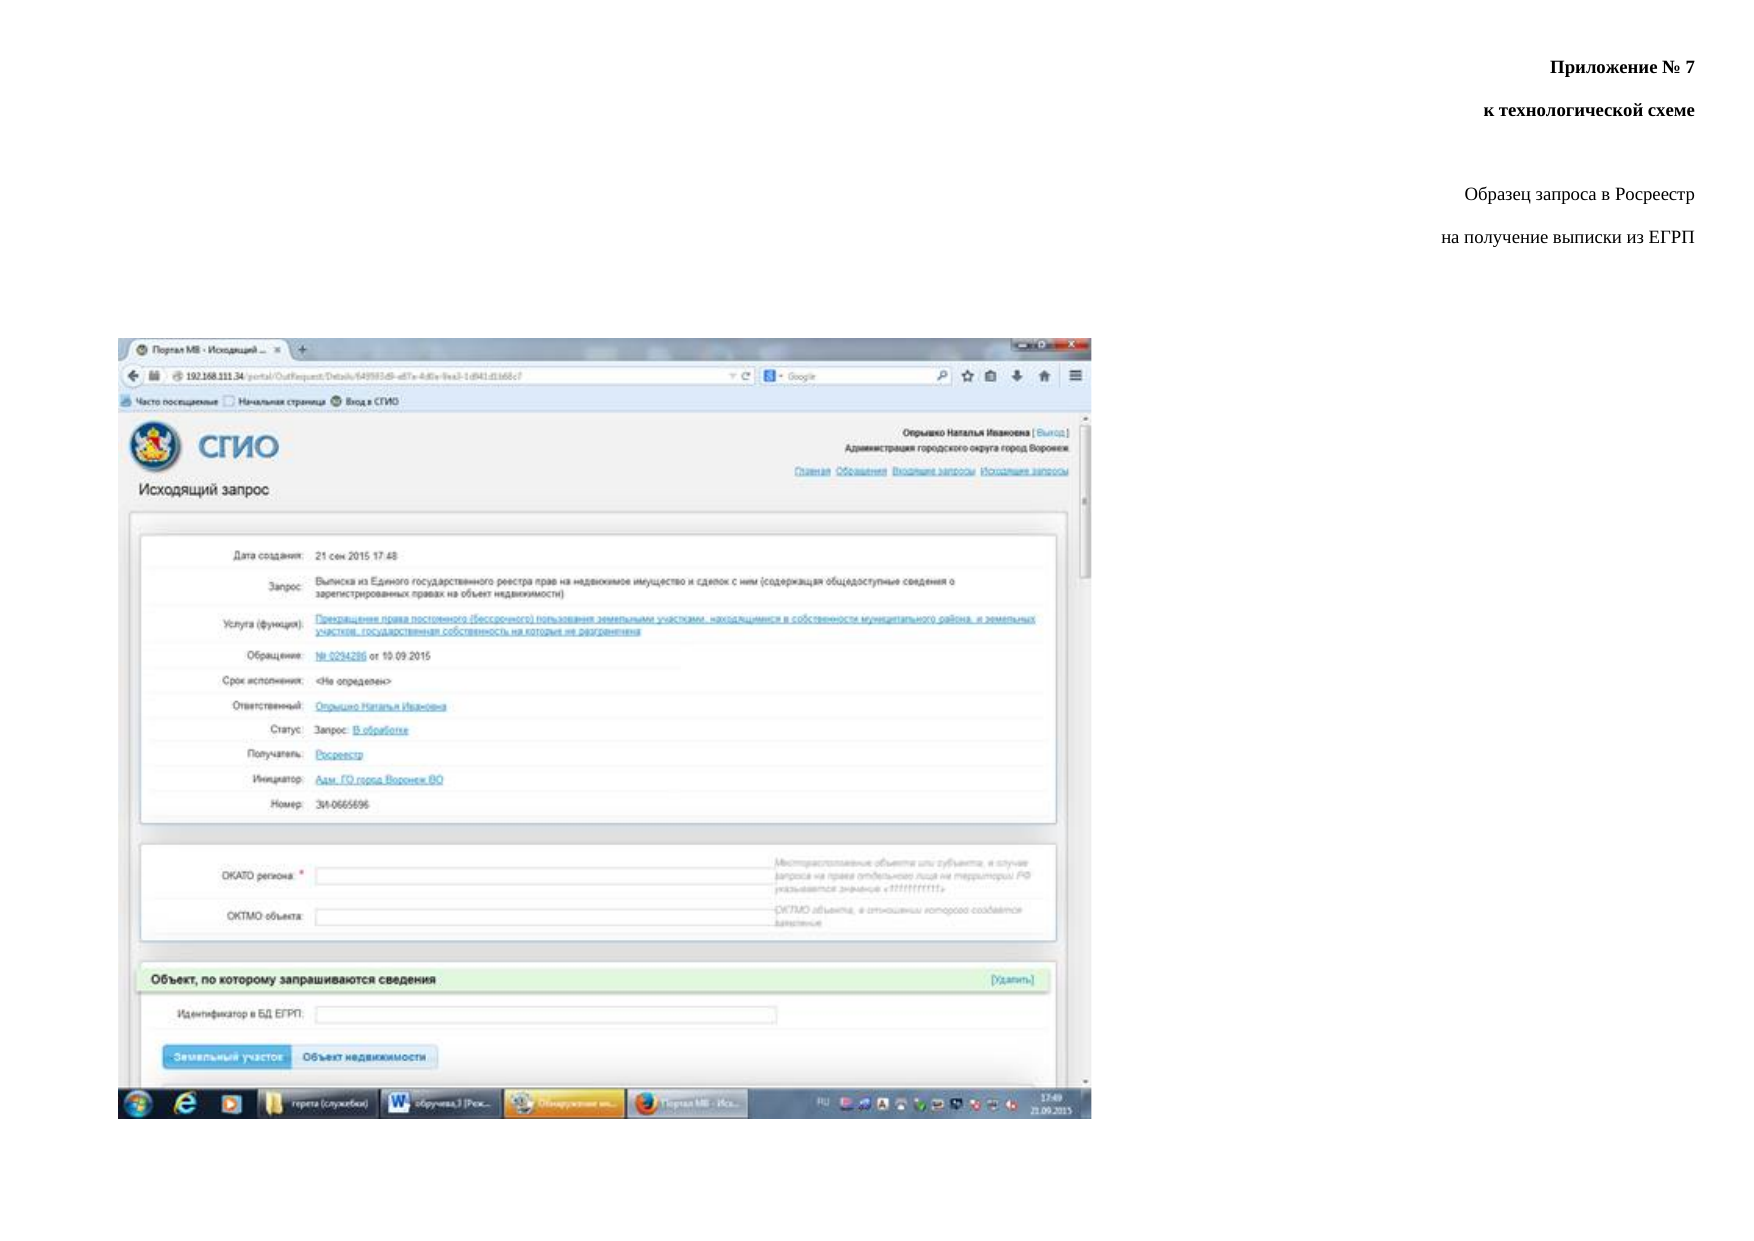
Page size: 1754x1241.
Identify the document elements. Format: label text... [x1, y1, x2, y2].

text Приложение № 7 [118, 56, 1695, 78]
picture [118, 338, 1092, 1119]
text к технологической схеме [118, 98, 1695, 120]
text Образец запроса в Росреестр [118, 183, 1695, 205]
text на получение выписки из ЕГРП [118, 226, 1695, 247]
